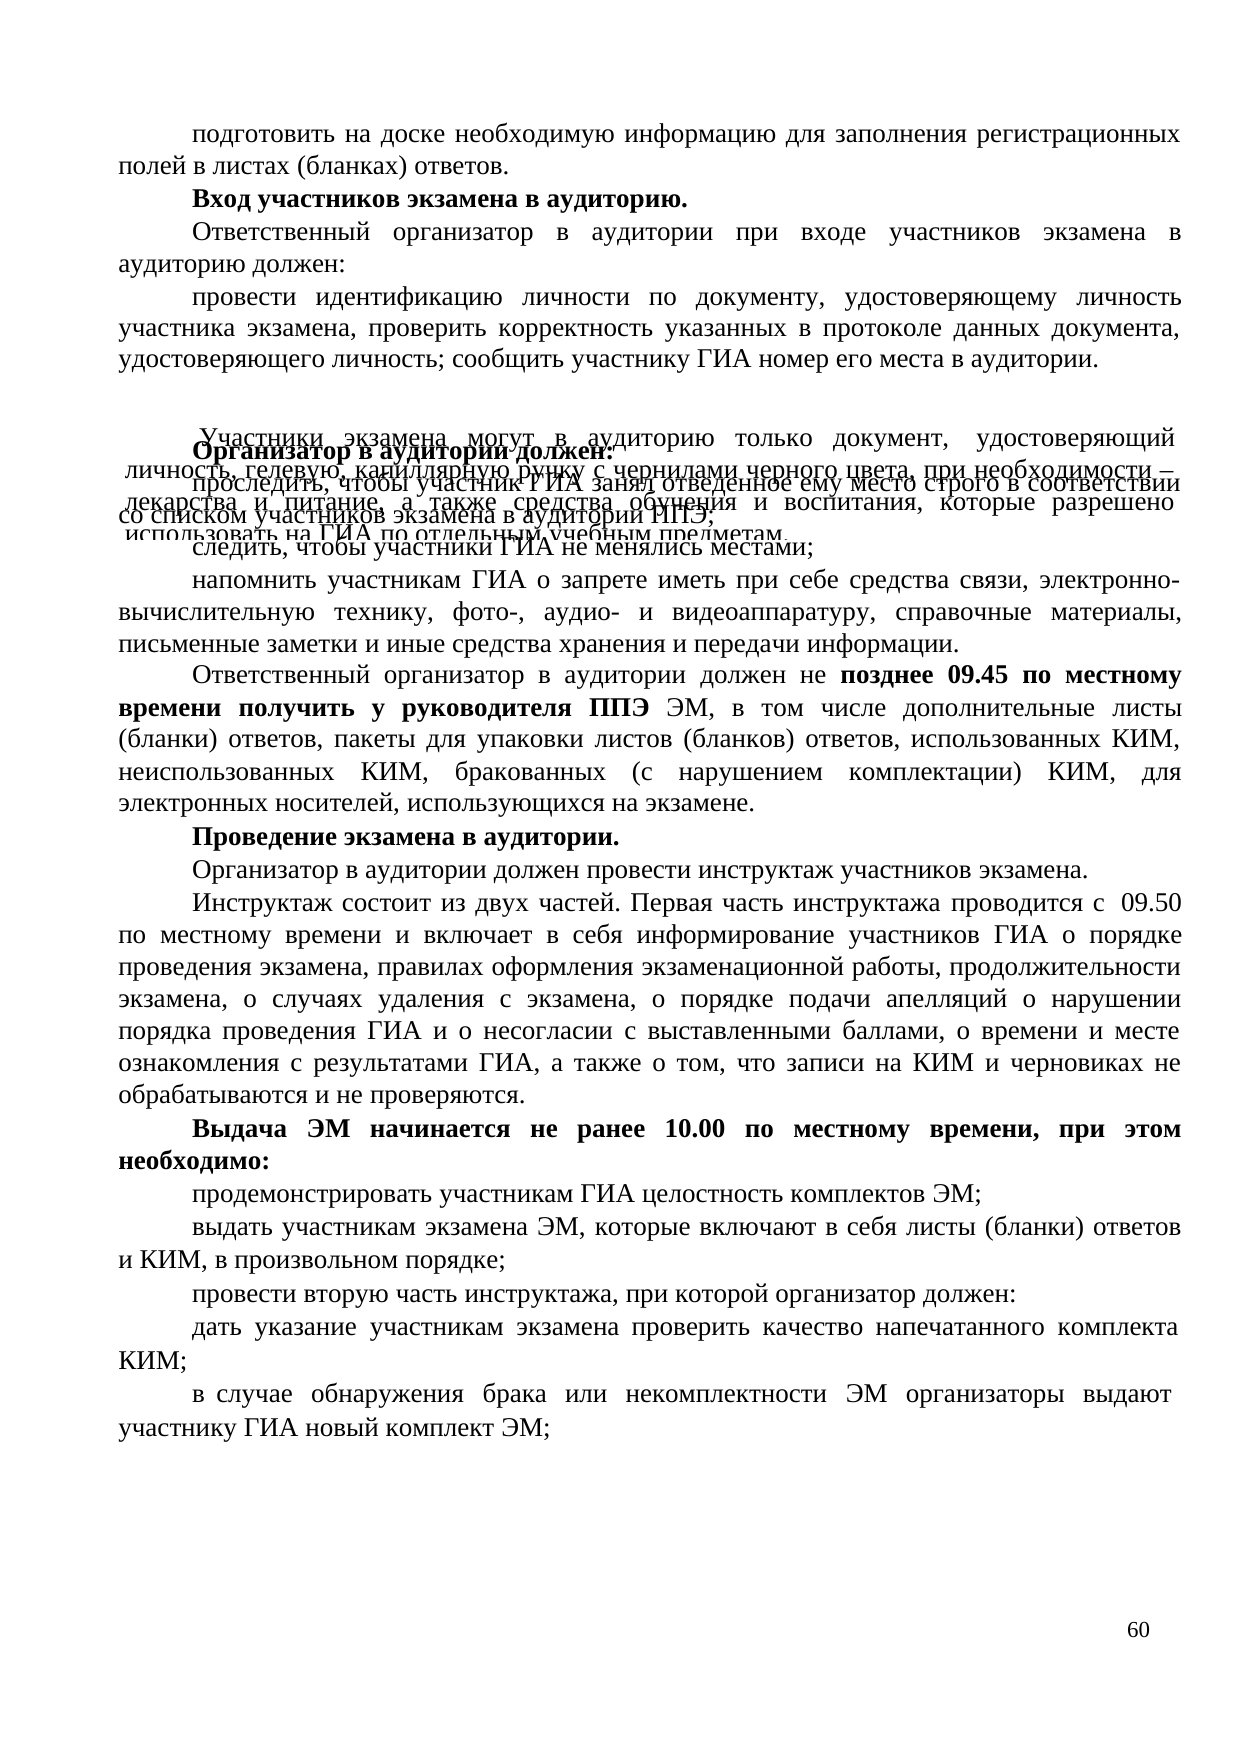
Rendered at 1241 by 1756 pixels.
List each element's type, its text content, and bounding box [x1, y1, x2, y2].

text провести идентификацию личности по документу, удостоверяющему личность участника экзамена, проверить корректность указанных в протоколе данных документа, удостоверяющего личность; сообщить участнику ГИА номер его места в аудитории. [118, 280, 1182, 373]
text участнику ГИА новый комплект ЭМ; [118, 1411, 1213, 1442]
text Ответственный организатор в аудитории должен не позднее 09.45 по местному времени получить у руководителя ППЭ ЭМ, в том числе дополнительные листы (бланки) ответов, пакеты для упаковки листов (бланков) ответов, использованных КИМ, неиспользованных КИМ, бракованных (с нарушением комплектации) КИМ, для электронных носителей, использующихся на экзамене. [118, 659, 1182, 818]
text выдать участникам экзамена ЭМ, которые включают в себя листы (бланки) ответов и КИМ, в произвольном порядке; [118, 1210, 1181, 1274]
text Организатор в аудитории должен провести инструктаж участников экзамена. [192, 853, 1213, 884]
text провести вторую часть инструктажа, при которой организатор должен: [192, 1277, 1213, 1308]
text дать указание участникам экзамена проверить качество напечатанного комплекта [192, 1310, 1213, 1341]
subtitle Проведение экзамена в аудитории. [192, 820, 1213, 851]
text Ответственный организатор в аудитории при входе участников экзамена в аудиторию должен: [118, 215, 1181, 278]
text в случае обнаружения брака или некомплектности ЭМ организаторы выдают [192, 1377, 1213, 1409]
text продемонстрировать участникам ГИА целостность комплектов ЭМ; [192, 1177, 1213, 1208]
text КИМ; [118, 1344, 1213, 1375]
text проследить, чтобы участник ГИА занял отведенное ему место строго в соответствии со списком участников экзамена в аудитории ППЭ; [118, 466, 1182, 529]
text следить, чтобы участники ГИА не менялись местами; [192, 530, 1213, 561]
text подготовить на доске необходимую информацию для заполнения регистрационных полей в листах (бланках) ответов. [118, 117, 1181, 180]
subtitle Выдача ЭМ начинается не ранее 10.00 по местному времени, при этом необходимо: [118, 1112, 1181, 1175]
text напомнить участникам ГИА о запрете иметь при себе средства связи, электронно- вычислительную технику, фото-, аудио- и видеоаппаратуру, справочные материалы, письменные заметки и иные средства хранения и передачи информации. [118, 563, 1182, 658]
subtitle Организатор в аудитории должен: [192, 434, 1213, 465]
text Инструктаж состоит из двух частей. Первая часть инструктажа проводится с 09.50 по местному времени и включает в себя информирование участников ГИА о порядке проведения экзамена, правилах оформления экзаменационной работы, продолжительности экзамена, о случаях удаления с экзамена, о порядке подачи апелляций о нарушении порядка проведения ГИА и о несогласии с выставленными баллами, о времени и месте ознакомления с результатами ГИА, а также о том, что записи на КИМ и черновиках не обрабатываются и не проверяются. [118, 886, 1182, 1109]
subtitle Вход участников экзамена в аудиторию. [192, 182, 1213, 213]
